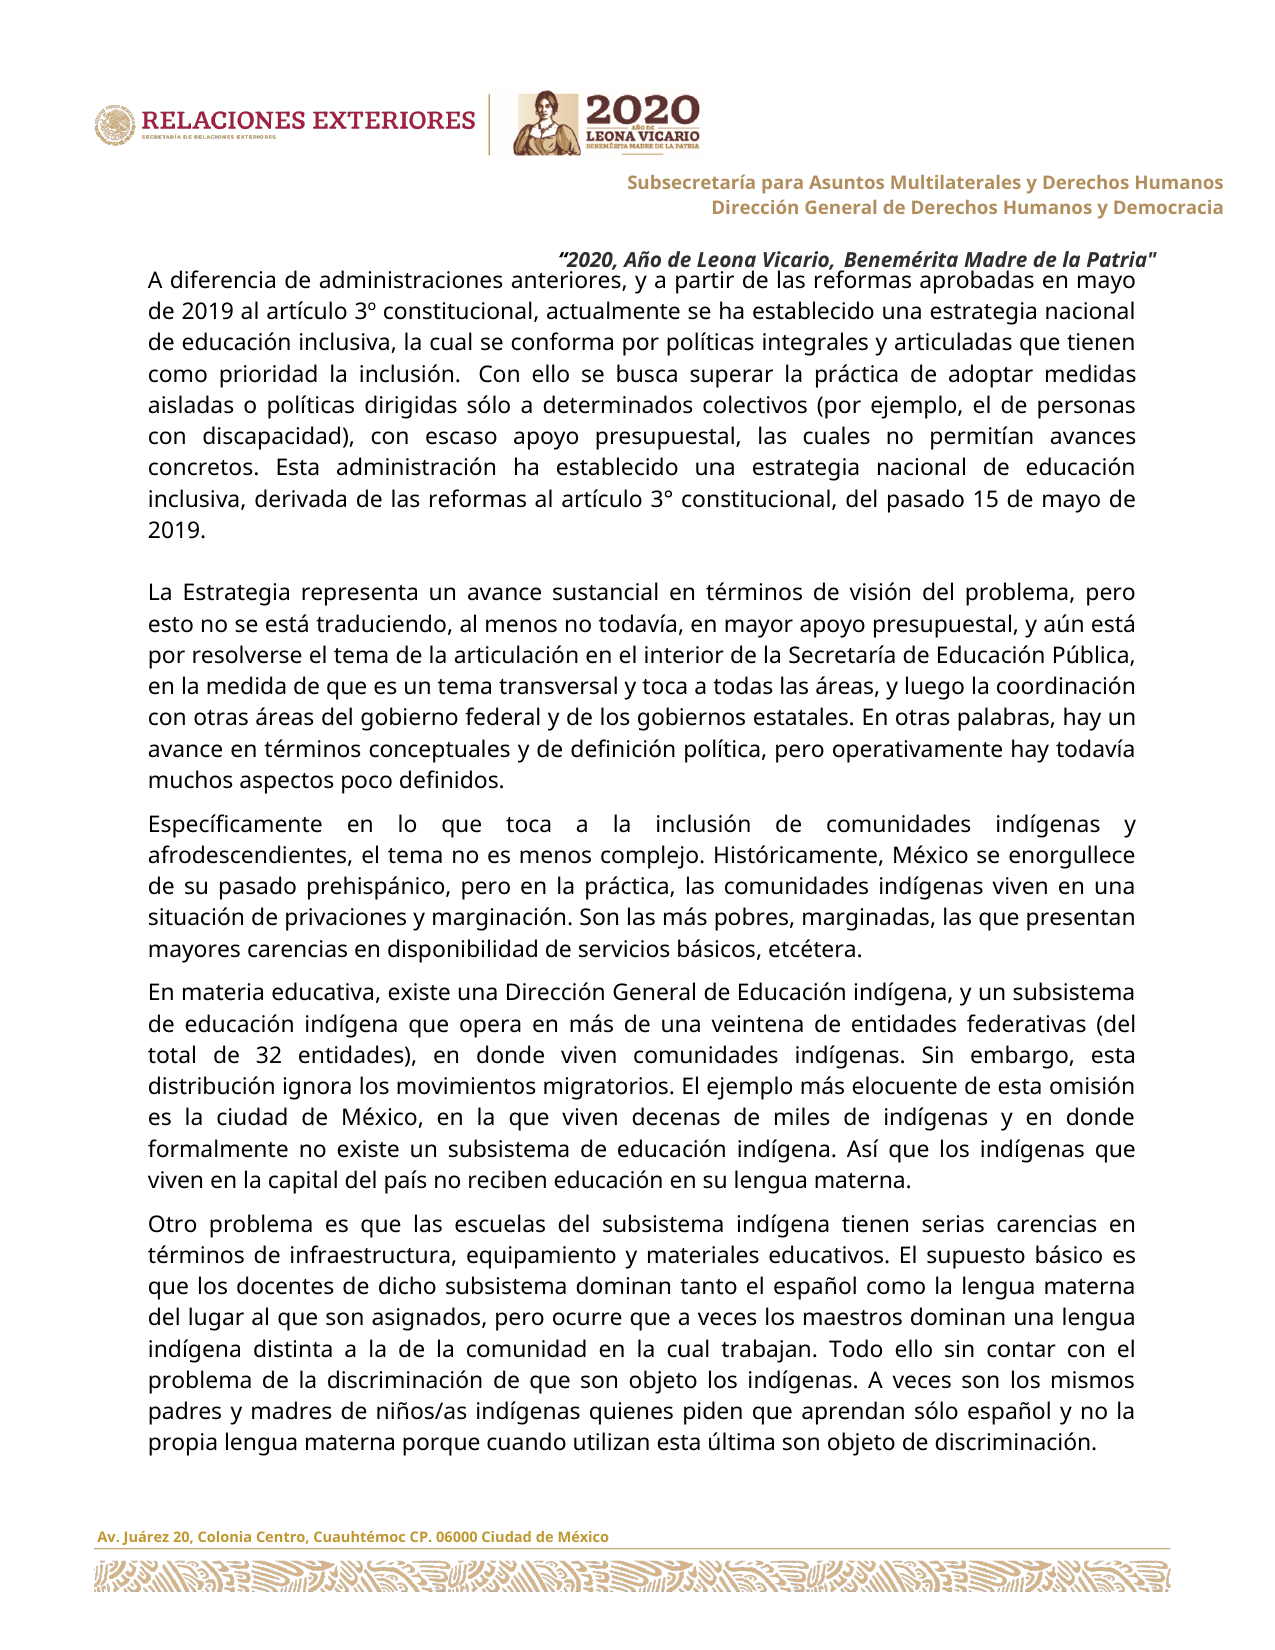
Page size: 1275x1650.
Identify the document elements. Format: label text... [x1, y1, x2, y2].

text A diferencia de administraciones anteriores, y a partir de las reformas aprobadas en mayo de 2019 al artículo 3º constitucional, actualmente se ha establecido una estrategia nacional de educación inclusiva, la cual se conforma por políticas integrales y articuladas que tienen como prioridad la inclusión. Con ello se busca superar la práctica de adoptar medidas aisladas o políticas dirigidas sólo a determinados colectivos (por ejemplo, el de personas con discapacidad), con escaso apoyo presupuestal, las cuales no permitían avances concretos. Esta administración ha establecido una estrategia nacional de educación inclusiva, derivada de las reformas al artículo 3° constitucional, del pasado 15 de mayo de 2019. [148, 264, 1137, 545]
text En materia educativa, existe una Dirección General de Educación indígena, y un subsistema de educación indígena que opera en más de una veintena de entidades federativas (del total de 32 entidades), en donde viven comunidades indígenas. Sin embargo, esta distribución ignora los movimientos migratorios. El ejemplo más elocuente de esta omisión es la ciudad de México, en la que viven decenas de miles de indígenas y en donde formalmente no existe un subsistema de educación indígena. Así que los indígenas que viven en la capital del país no reciben educación en su lengua materna. [148, 976, 1137, 1195]
text Otro problema es que las escuelas del subsistema indígena tienen serias carencias en términos de infraestructura, equipamiento y materiales educativos. El supuesto básico es que los docentes de dicho subsistema dominan tanto el español como la lengua materna del lugar al que son asignados, pero ocurre que a veces los maestros dominan una lengua indígena distinta a la de la comunidad en la cual trabajan. Todo ello sin contar con el problema de la discriminación de que son objeto los indígenas. A veces son los mismos padres y madres de niños/as indígenas quienes piden que aprendan sólo español y no la propia lengua materna porque cuando utilizan esta última son objeto de discriminación. [148, 1207, 1137, 1457]
picture [0, 0, 1275, 1650]
text La Estrategia representa un avance sustancial en términos de visión del problema, pero esto no se está traduciendo, al menos no todavía, en mayor apoyo presupuestal, y aún está por resolverse el tema de la articulación en el interior de la Secretaría de Educación Pública, en la medida de que es un tema transversal y toca a todas las áreas, y luego la coordinación con otras áreas del gobierno federal y de los gobiernos estatales. En otras palabras, hay un avance en términos conceptuales y de definición política, pero operativamente hay todavía muchos aspectos poco definidos. [148, 576, 1137, 795]
text Específicamente en lo que toca a la inclusión de comunidades indígenas y afrodescendientes, el tema no es menos complejo. Históricamente, México se enorgullece de su pasado prehispánico, pero en la práctica, las comunidades indígenas viven en una situación de privaciones y marginación. Son las más pobres, marginadas, las que presentan mayores carencias en disponibilidad de servicios básicos, etcétera. [148, 807, 1137, 964]
